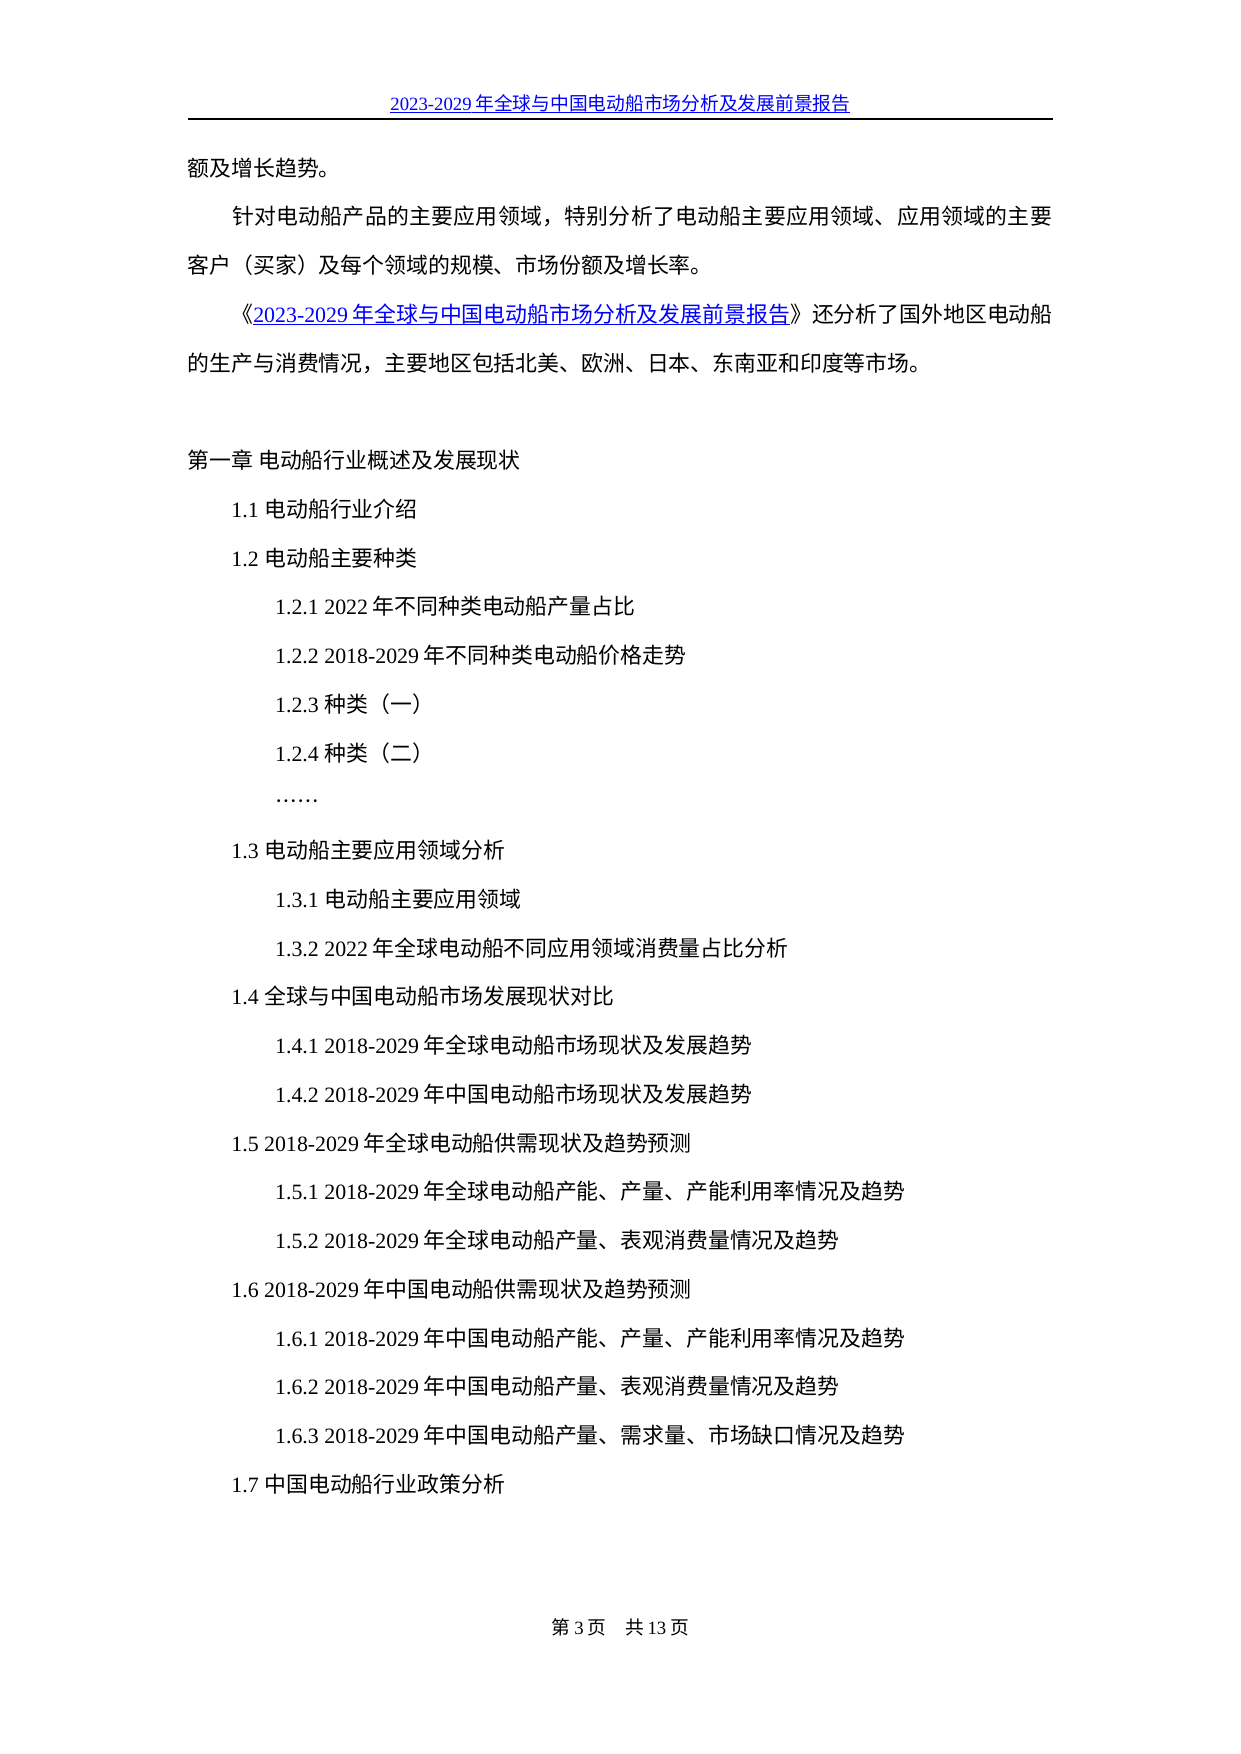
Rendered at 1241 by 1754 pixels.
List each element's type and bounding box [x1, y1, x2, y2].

text [187, 150, 1053, 1499]
